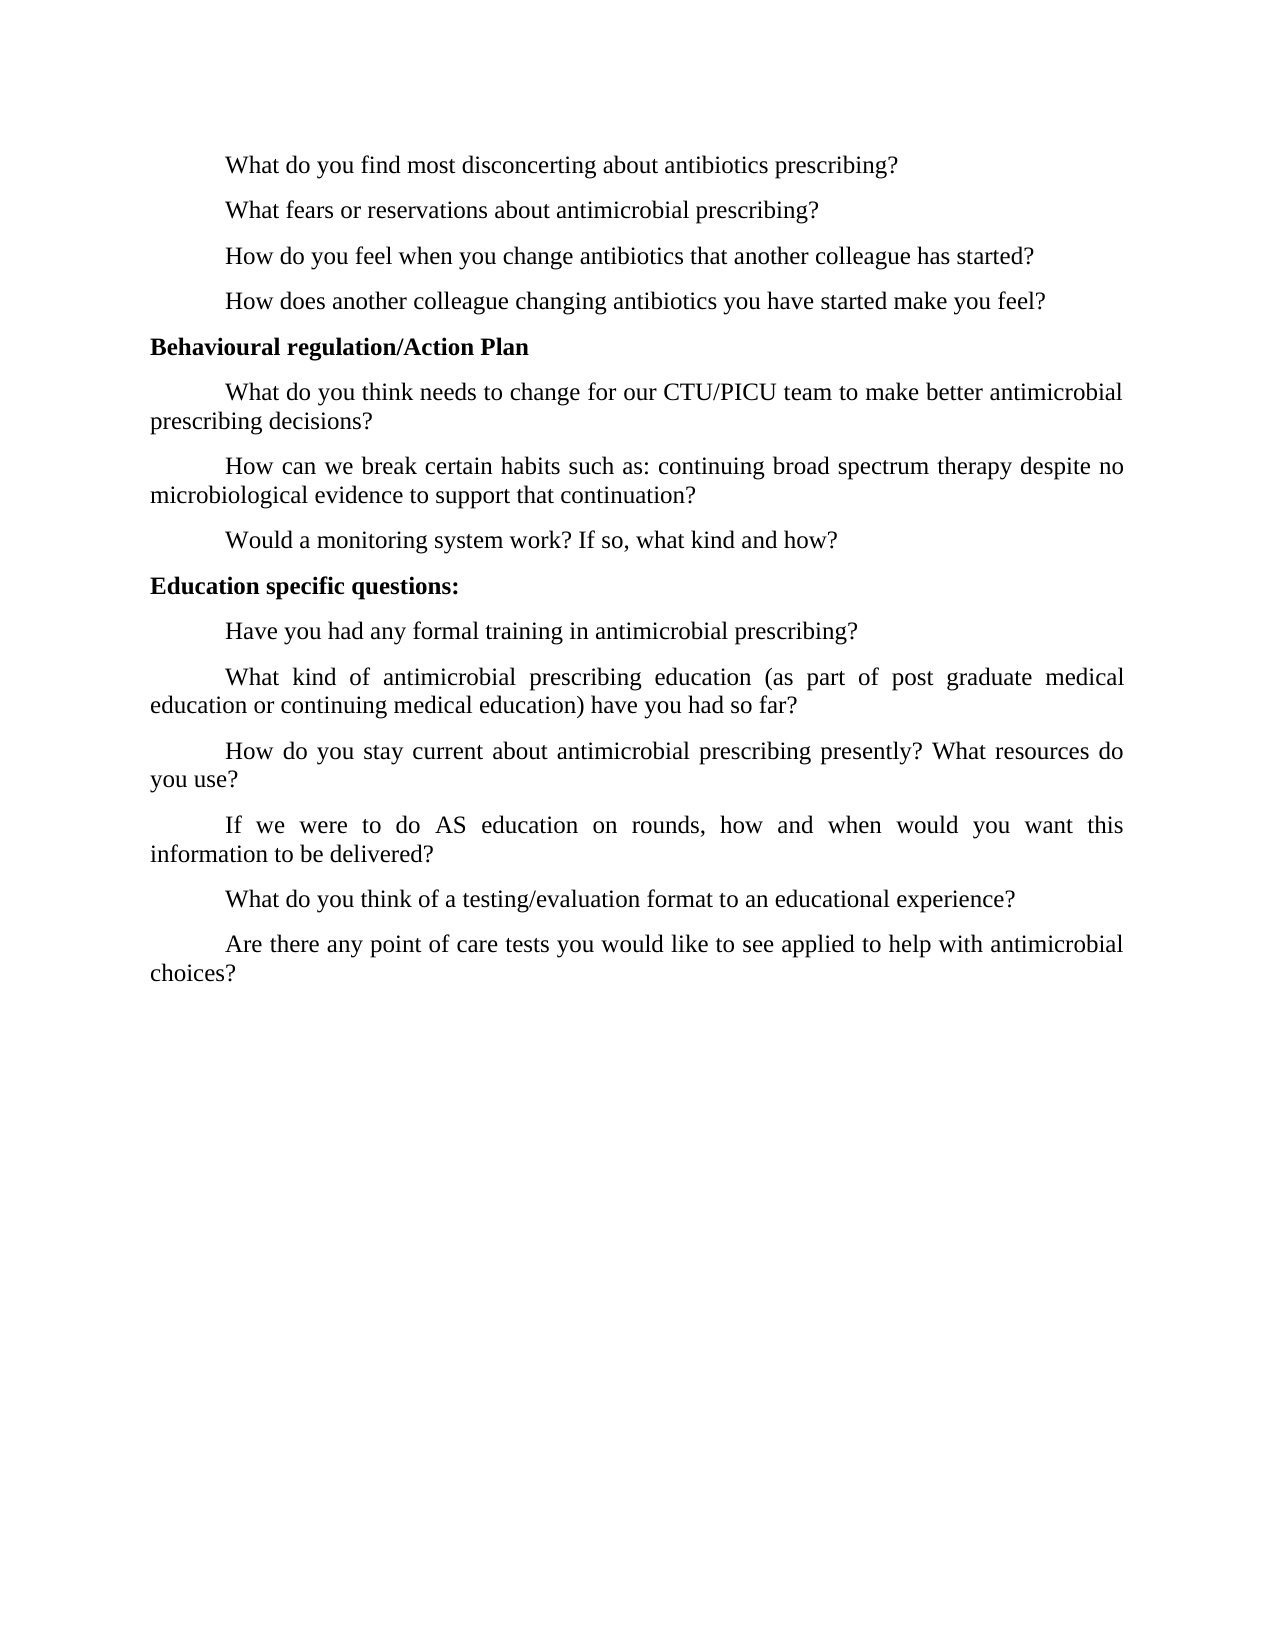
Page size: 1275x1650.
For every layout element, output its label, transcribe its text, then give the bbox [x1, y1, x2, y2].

text What do you find most disconcerting about antibiotics prescribing? [150, 150, 1125, 179]
text Are there any point of care tests you would like to see applied to help with antimicrobial choices? [150, 929, 1125, 987]
text Have you had any formal training in antimicrobial prescribing? [150, 616, 1125, 645]
text What do you think needs to change for our CTU/PICU team to make better antimicrobial prescribing decisions? [150, 377, 1125, 434]
text How do you stay current about antimicrobial prescribing presently? What resources do you use? [150, 736, 1125, 793]
text How can we break certain habits such as: continuing broad spectrum therapy despite no microbiological evidence to support that continuation? [150, 451, 1125, 509]
text Would a monitoring system work? If so, what kind and how? [150, 525, 1125, 554]
text Education specific questions: [150, 571, 1125, 599]
text What fears or reservations about antimicrobial prescribing? [150, 195, 1125, 224]
text If we were to do AS education on rounds, how and when would you want this information to be delivered? [150, 810, 1125, 867]
text How does another colleague changing antibiotics you have started make you feel? [150, 286, 1125, 315]
text Behavioural regulation/Action Plan [150, 332, 1125, 360]
text What kind of antimicrobial prescribing education (as part of post graduate medical education or continuing medical education) have you had so far? [150, 662, 1125, 719]
text What do you think of a testing/evaluation format to an educational experience? [150, 884, 1125, 913]
text How do you feel when you change antibiotics that another colleague has started? [150, 241, 1125, 269]
